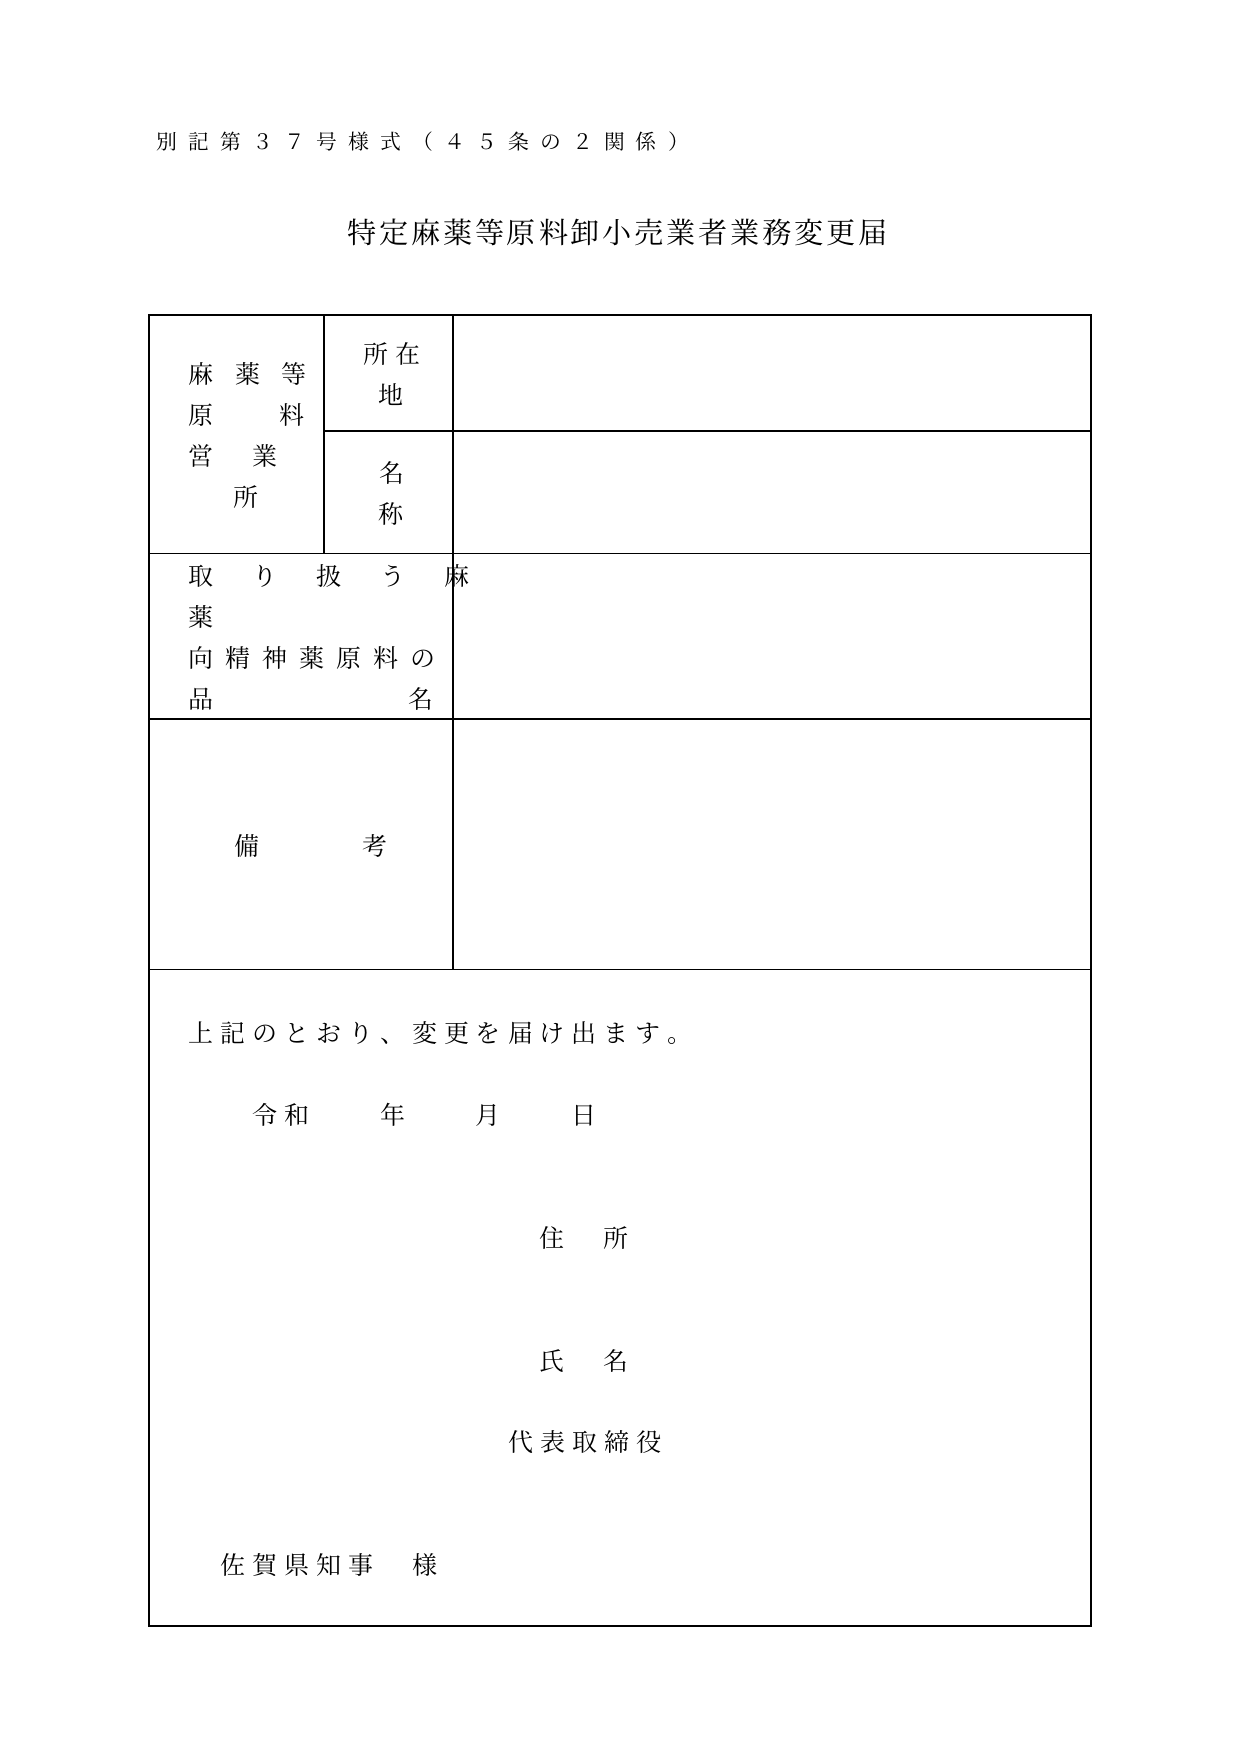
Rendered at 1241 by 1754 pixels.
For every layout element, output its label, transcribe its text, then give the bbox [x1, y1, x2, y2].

table_header 麻薬等原料 営業所 [150, 316, 323, 553]
table_cell [454, 554, 1090, 718]
table_cell 上記のとおり、変更を届け出ます。 令和 年 月 日 住 所 氏 名 代表取締役 佐賀県知事 様 [150, 970, 1090, 1625]
table_cell 取り扱う麻薬 向精神薬原料の品名 [150, 554, 452, 718]
table_header [454, 316, 1090, 430]
table_cell 備 考 [150, 720, 452, 969]
text 特定麻薬等原料卸小売業者業務変更届 [156, 190, 1084, 272]
table_cell 名 称 [325, 432, 452, 553]
table_cell [454, 720, 1090, 969]
table_header 所在地 [325, 316, 452, 430]
text 別記第３７号様式（４５条の２関係） [156, 119, 1084, 161]
table_cell [454, 432, 1090, 553]
